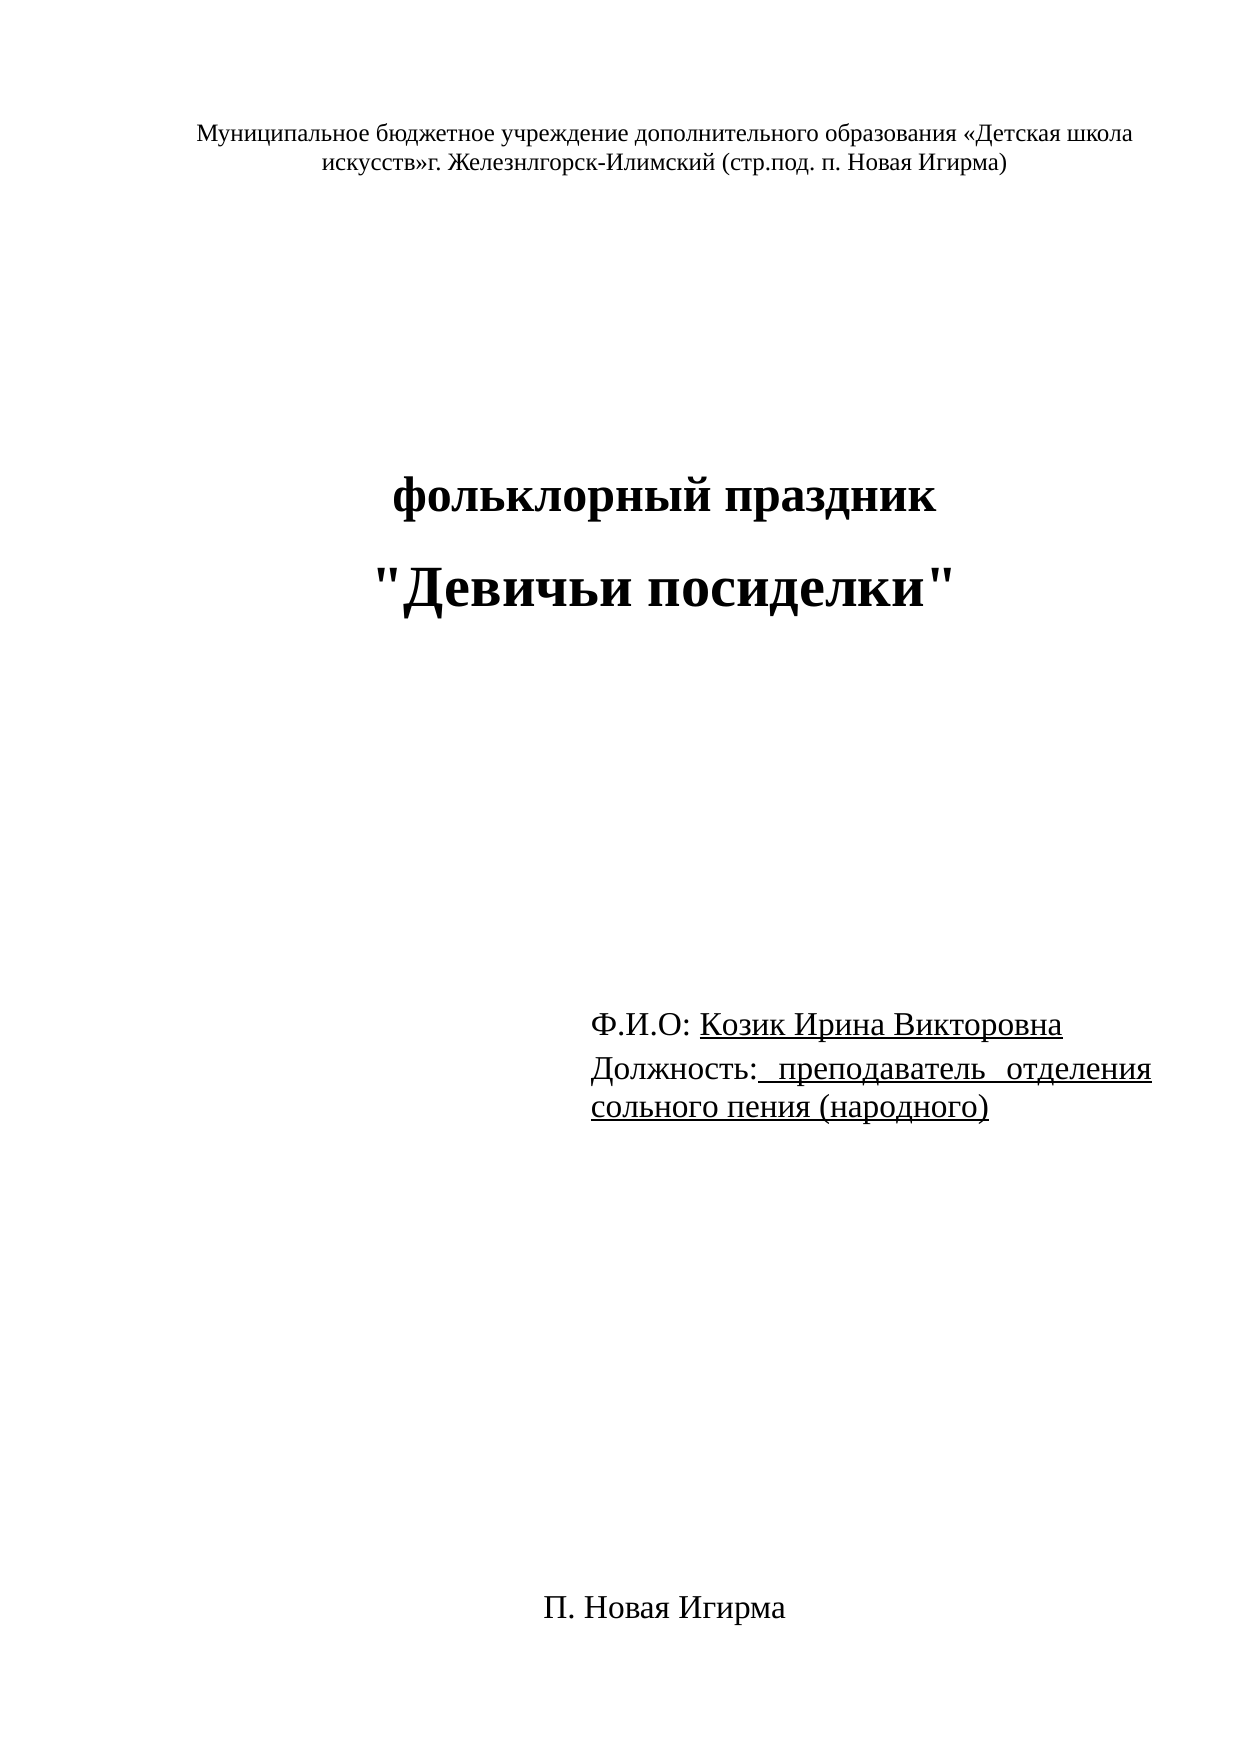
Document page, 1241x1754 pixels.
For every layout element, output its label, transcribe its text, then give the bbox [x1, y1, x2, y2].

text П. Новая Игирма [177, 1587, 1152, 1626]
text Должность: преподаватель отделения сольного пения (народного) [591, 1048, 1152, 1125]
text Ф.И.О: Козик Ирина Викторовна [591, 1004, 1152, 1042]
text фольклорный праздник [177, 465, 1152, 522]
text Муниципальное бюджетное учреждение дополнительного образования «Детская школа искусств»г. Железнлгорск-Илимский (стр.под. п. Новая Игирма) [177, 118, 1152, 176]
text "Девичьи посиделки" [177, 551, 1152, 618]
